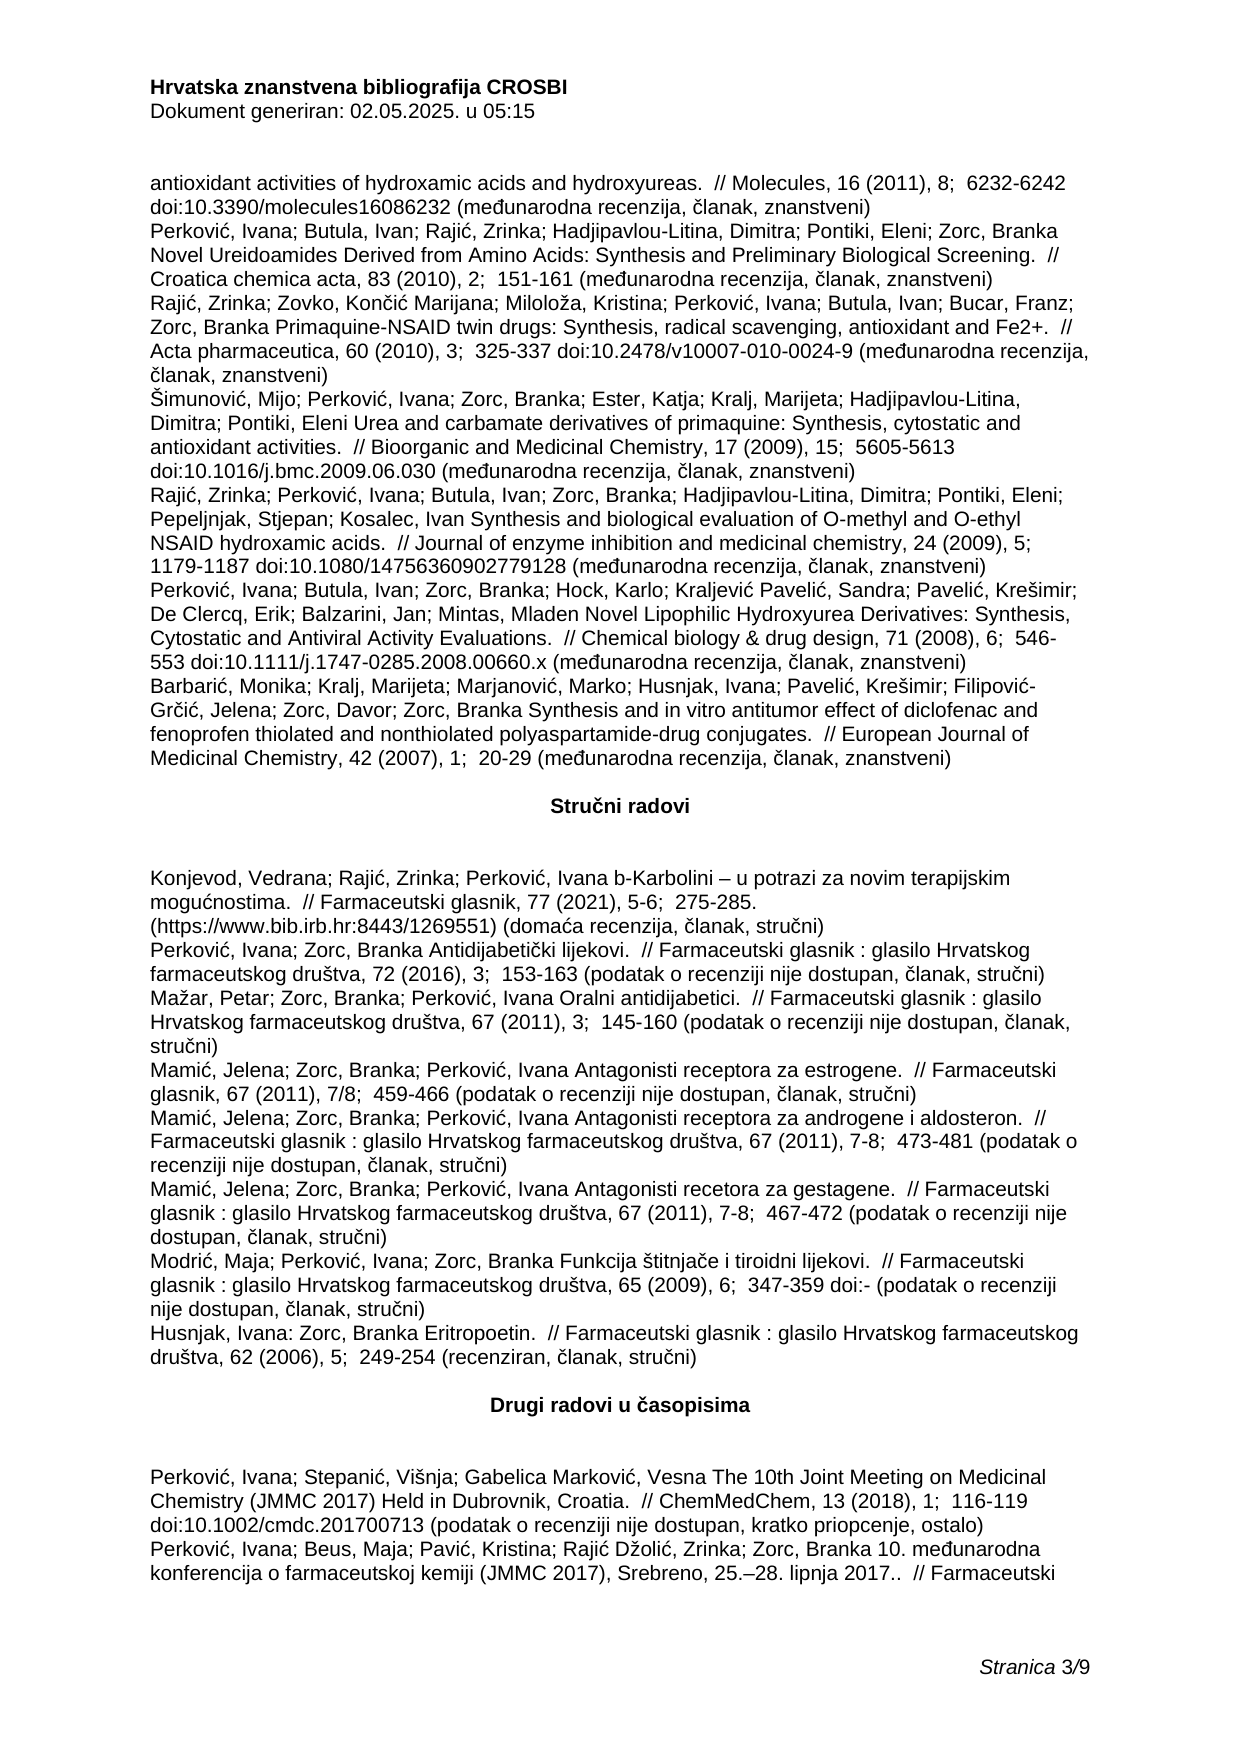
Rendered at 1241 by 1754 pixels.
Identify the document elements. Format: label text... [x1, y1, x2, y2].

text Perković, Ivana; Butula, Ivan; Zorc, Branka; Hock, Karlo; Kraljević Pavelić, Sandra; Pavelić, Krešimir; De Clercq, Erik; Balzarini, Jan; Mintas, Mladen [150, 578, 1090, 674]
text Rajić, Zrinka; Zovko, Končić Marijana; Miloloža, Kristina; Perković, Ivana; Butula, Ivan; Bucar, Franz; Zorc, Branka [150, 291, 1090, 387]
text Perković, Ivana; Zorc, Branka [150, 938, 1090, 986]
text Rajić, Zrinka; Perković, Ivana; Butula, Ivan; Zorc, Branka; Hadjipavlou-Litina, Dimitra; Pontiki, Eleni; Pepeljnjak, Stjepan; Kosalec, Ivan [150, 482, 1090, 578]
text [150, 171, 1090, 219]
subtitle Drugi radovi u časopisima [150, 1393, 1090, 1417]
text Mamić, Jelena; Zorc, Branka; Perković, Ivana [150, 1057, 1090, 1105]
text Mamić, Jelena; Zorc, Branka; Perković, Ivana [150, 1177, 1090, 1249]
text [150, 1537, 1090, 1584]
text Mamić, Jelena; Zorc, Branka; Perković, Ivana [150, 1105, 1090, 1177]
subtitle Stručni radovi [150, 794, 1090, 818]
text Perković, Ivana; Butula, Ivan; Rajić, Zrinka; Hadjipavlou-Litina, Dimitra; Pontiki, Eleni; Zorc, Branka [150, 219, 1090, 291]
text Modrić, Maja; Perković, Ivana; Zorc, Branka [150, 1249, 1090, 1321]
text Šimunović, Mijo; Perković, Ivana; Zorc, Branka; Ester, Katja; Kralj, Marijeta; Hadjipavlou-Litina, Dimitra; Pontiki, Eleni [150, 387, 1090, 482]
text Barbarić, Monika; Kralj, Marijeta; Marjanović, Marko; Husnjak, Ivana; Pavelić, Krešimir; Filipović-Grčić, Jelena; Zorc, Davor; Zorc, Branka [150, 674, 1090, 770]
text Husnjak, Ivana: Zorc, Branka [150, 1321, 1090, 1369]
text Mažar, Petar; Zorc, Branka; Perković, Ivana [150, 986, 1090, 1057]
text Konjevod, Vedrana; Rajić, Zrinka; Perković, Ivana [150, 866, 1090, 938]
text Perković, Ivana; Stepanić, Višnja; Gabelica Marković, Vesna [150, 1465, 1090, 1537]
